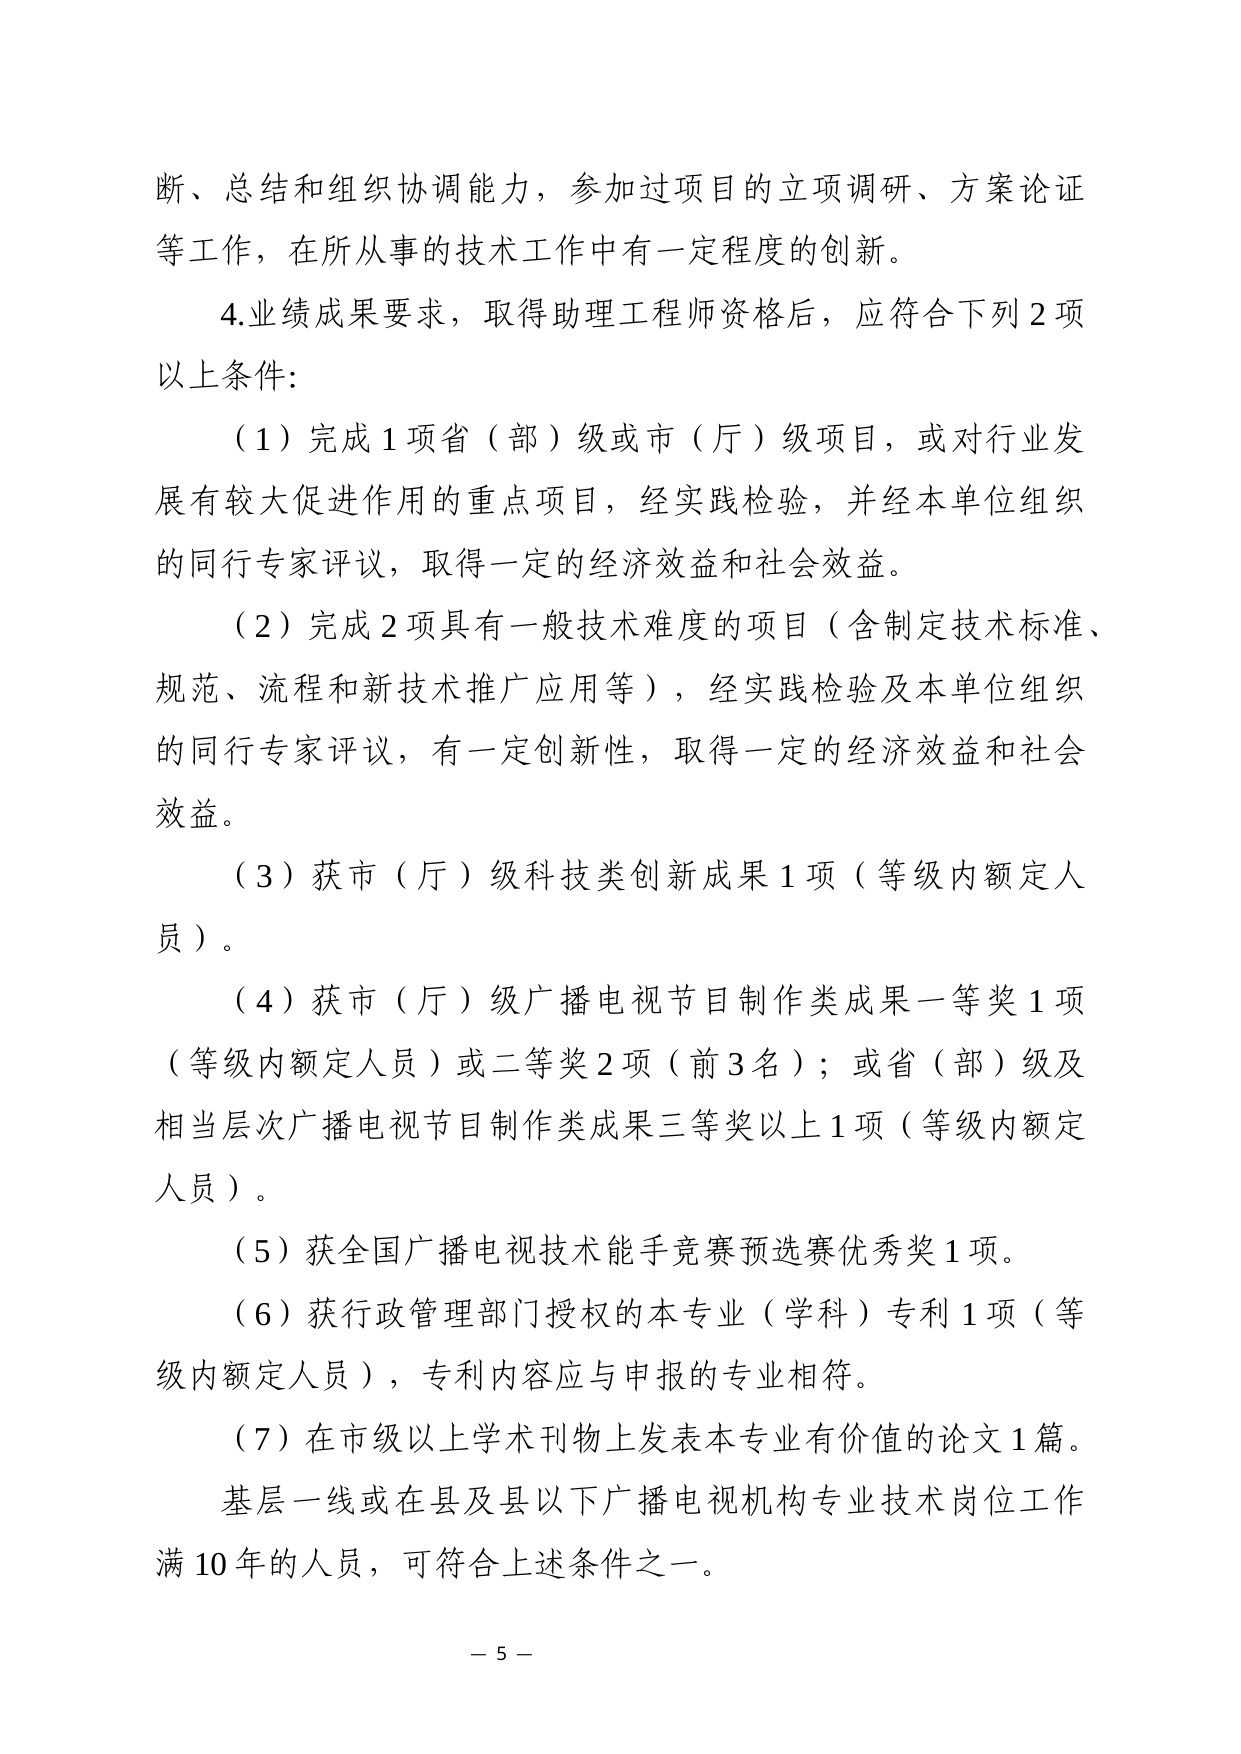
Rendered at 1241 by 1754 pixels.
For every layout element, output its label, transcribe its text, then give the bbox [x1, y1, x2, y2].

text （5）获全国广播电视技术能手竞赛预选赛优秀奖1项。 [153, 1212, 1087, 1275]
text 4.业绩成果要求，取得助理工程师资格后，应符合下列2项以上条件： [153, 275, 1087, 400]
text （2）完成2项具有一般技术难度的项目（含制定技术标准、规范、流程和新技术推广应用等），经实践检验及本单位组织的同行专家评议，有一定创新性，取得一定的经济效益和社会效益。 [153, 587, 1087, 837]
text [153, 150, 1087, 275]
text （3）获市（厅）级科技类创新成果1项（等级内额定人员）。 [153, 837, 1087, 962]
text （4）获市（厅）级广播电视节目制作类成果一等奖1项（等级内额定人员）或二等奖2项（前3名）；或省（部）级及相当层次广播电视节目制作类成果三等奖以上1项（等级内额定人员）。 [153, 962, 1087, 1212]
text （6）获行政管理部门授权的本专业（学科）专利1项（等级内额定人员），专利内容应与申报的专业相符。 [153, 1275, 1087, 1400]
text （1）完成1项省（部）级或市（厅）级项目，或对行业发展有较大促进作用的重点项目，经实践检验，并经本单位组织的同行专家评议，取得一定的经济效益和社会效益。 [153, 400, 1087, 587]
text 基层一线或在县及县以下广播电视机构专业技术岗位工作满10年的人员，可符合上述条件之一。 [153, 1462, 1087, 1587]
text （7）在市级以上学术刊物上发表本专业有价值的论文1篇。 [153, 1400, 1087, 1462]
